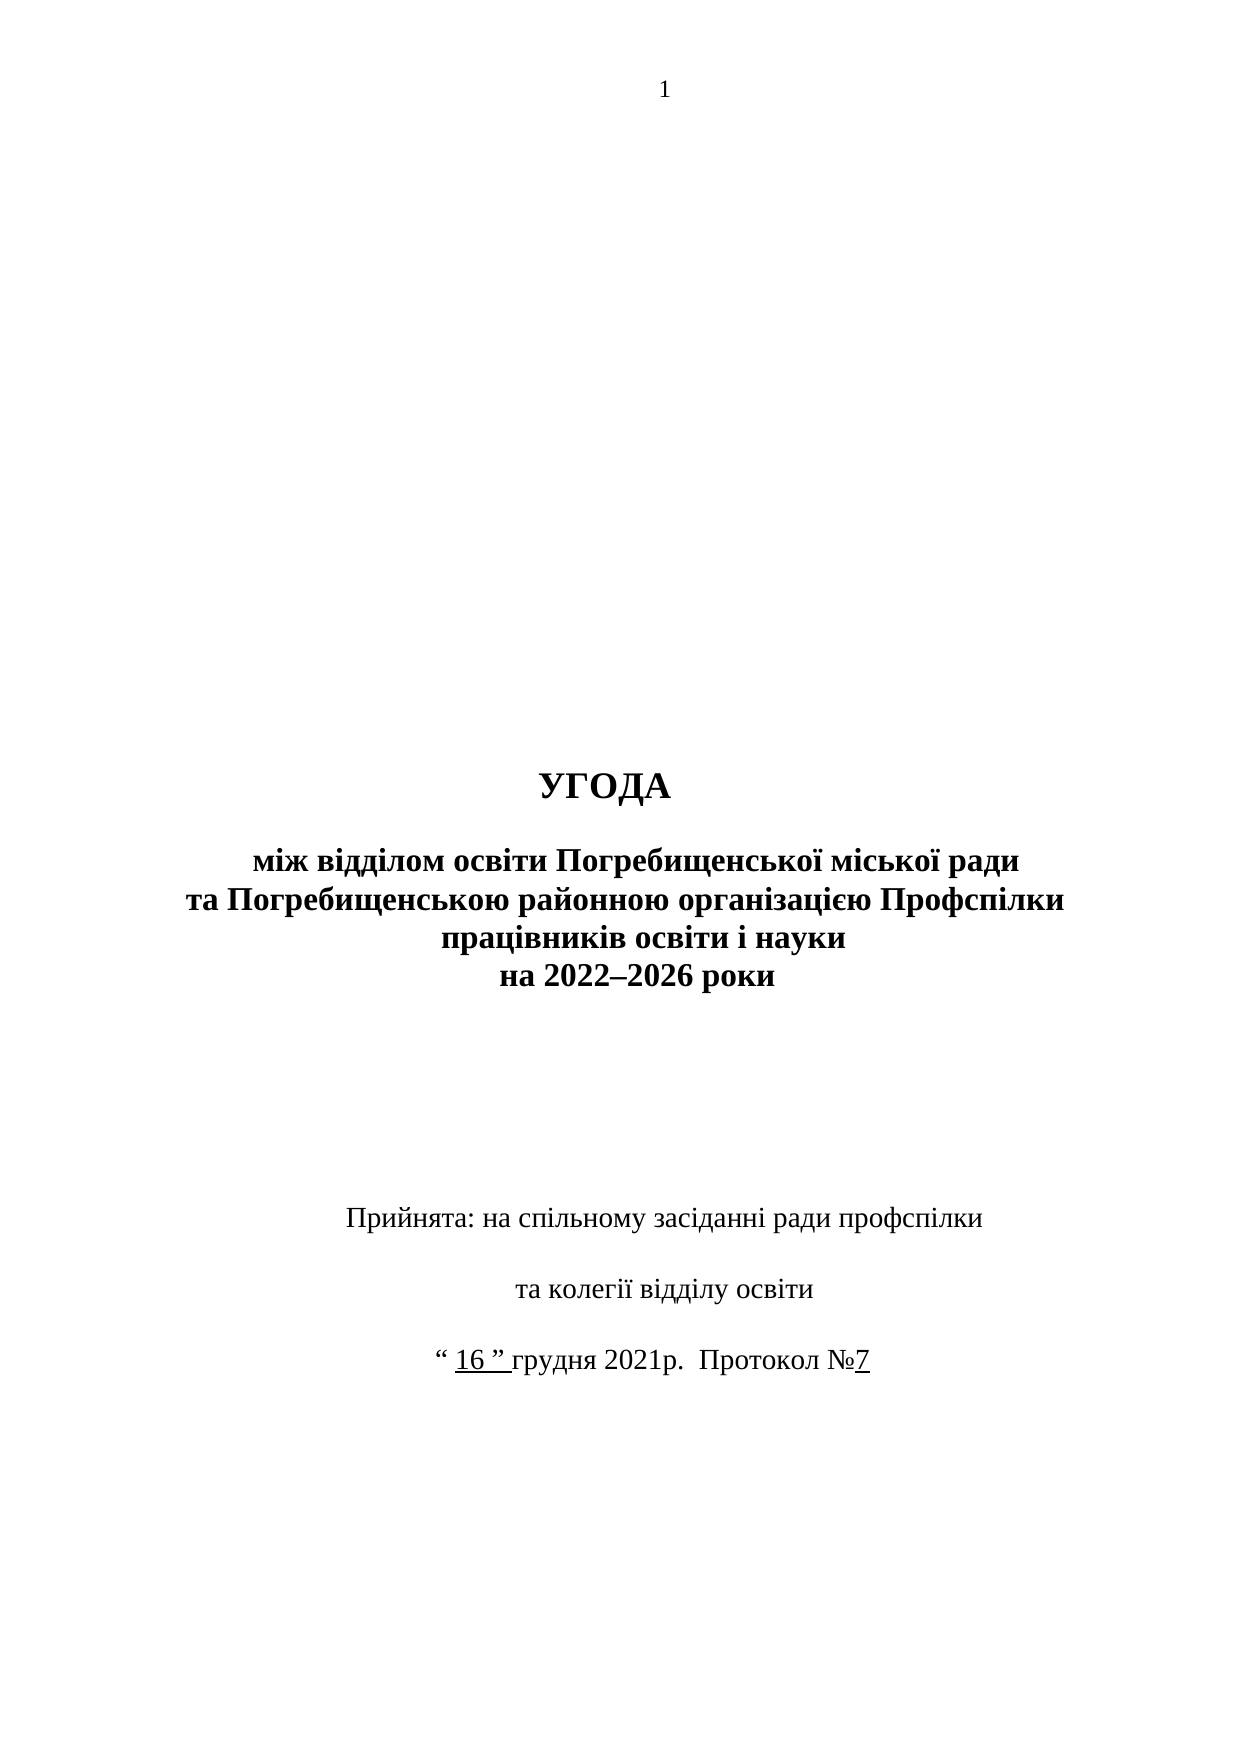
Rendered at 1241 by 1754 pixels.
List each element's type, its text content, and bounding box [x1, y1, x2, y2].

text “ грудня 2021р. Протокол №7 [177, 1342, 1152, 1376]
text працівників освіти і науки [177, 917, 1152, 956]
text та Погребищенською районною організацією Профспілки [177, 879, 1152, 917]
text Прийнята: на спільному засіданні ради профспілки [177, 1200, 1152, 1233]
text на 2022–2026 роки [177, 956, 1152, 994]
text УГОДА [177, 764, 1152, 807]
text та колегії відділу освіти [177, 1271, 1152, 1304]
text між відділом освіти Погребищенської міської ради [177, 841, 1152, 879]
